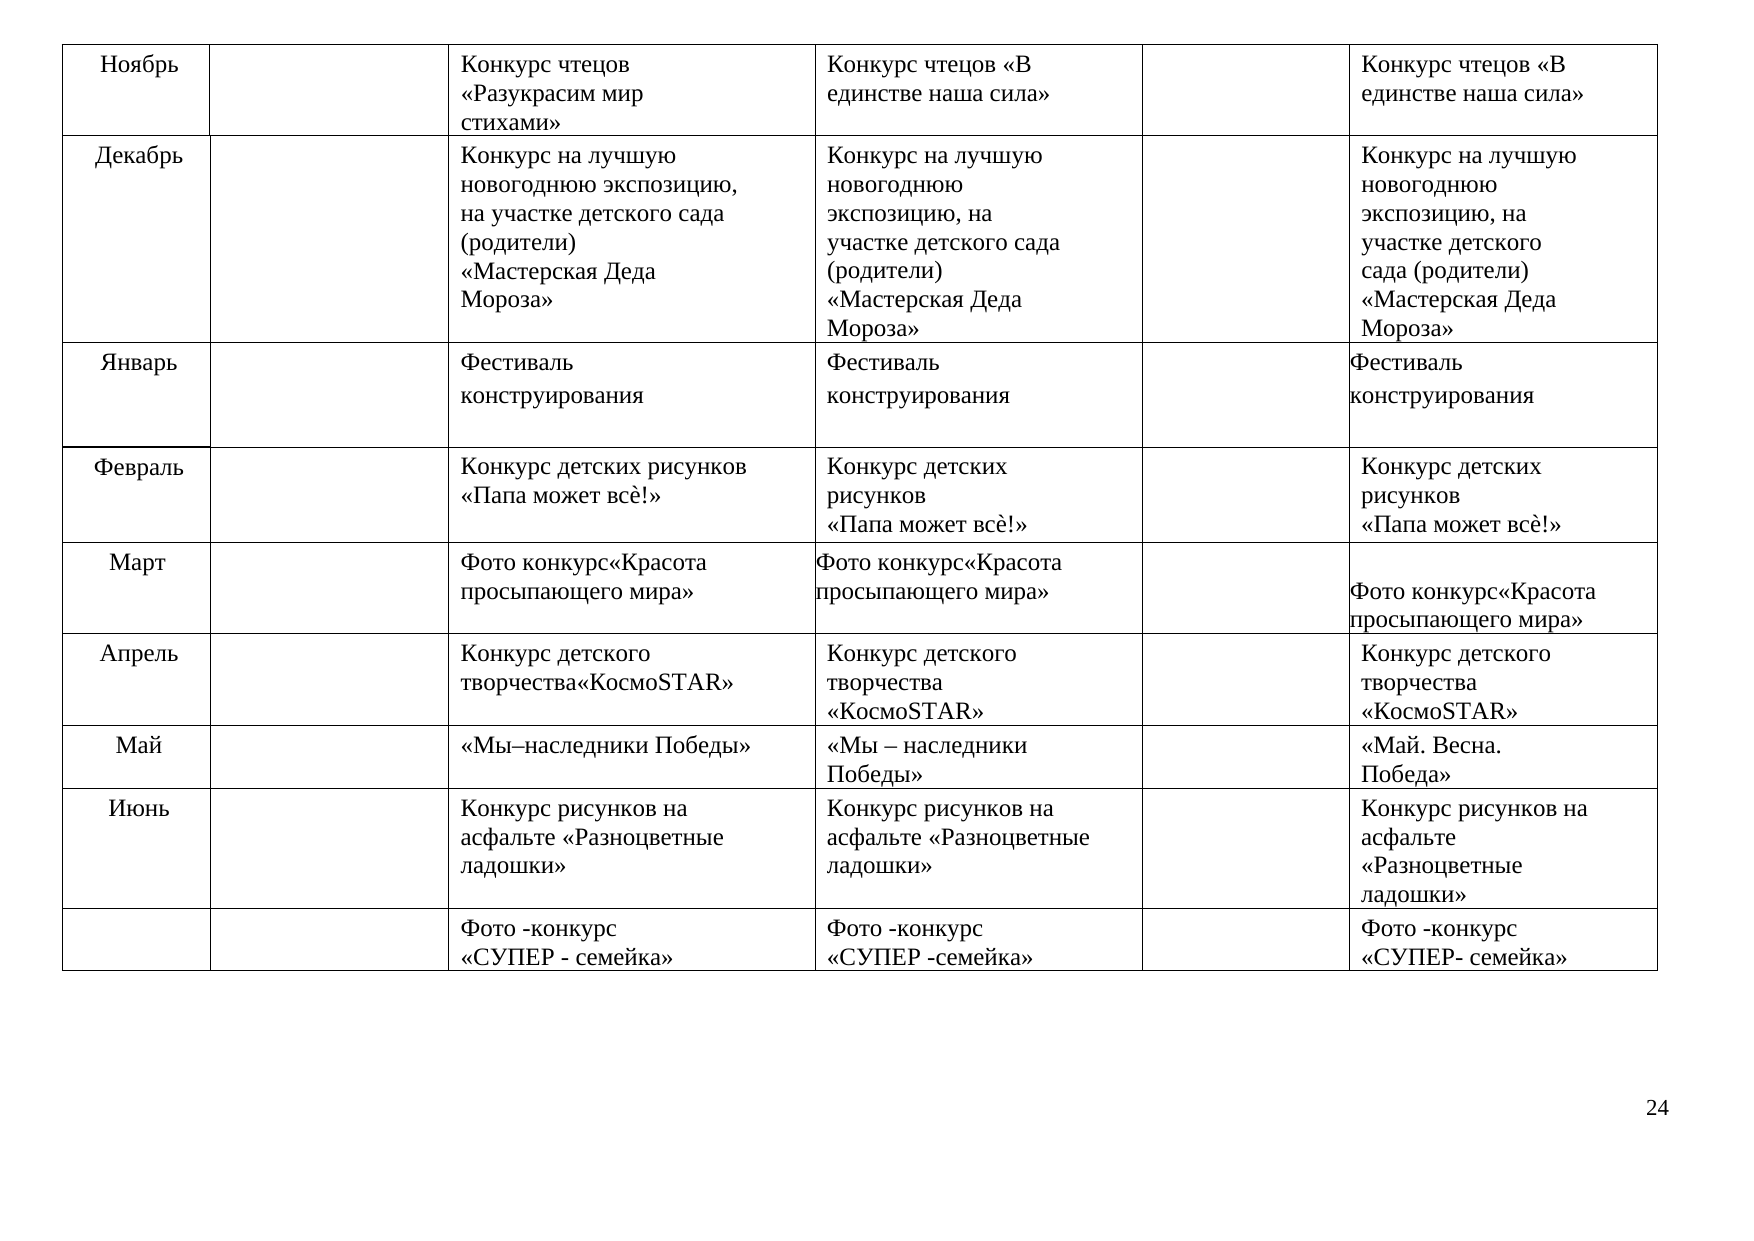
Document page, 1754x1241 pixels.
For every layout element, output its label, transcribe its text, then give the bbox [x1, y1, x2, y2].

table_cell Фестиваль конструирования [1350, 343, 1657, 446]
table_cell Фото конкурс«Красота просыпающего мира» [449, 543, 815, 633]
table_cell [211, 909, 448, 970]
table_cell Конкурс детского творчества«КосмоSTAR» [449, 634, 815, 725]
table_cell [1143, 909, 1349, 970]
table_cell [1143, 726, 1349, 788]
table_cell Январь [63, 343, 210, 446]
table_cell «Май. Весна. Победа» [1350, 726, 1657, 788]
table_cell Конкурс детских рисунков «Папа может всѐ!» [449, 448, 815, 542]
table_cell Конкурс детского творчества «КосмоSTAR» [816, 634, 1142, 725]
table_cell Апрель [63, 634, 210, 725]
table_cell Фестиваль конструирования [449, 343, 815, 446]
table_cell Фото конкурс«Красота просыпающего мира» [1350, 543, 1657, 633]
table_cell Конкурс детских рисунков «Папа может всѐ!» [1350, 448, 1657, 542]
table_cell Конкурс детского творчества «КосмоSTAR» [1350, 634, 1657, 725]
table_cell Конкурс на лучшую новогоднюю экспозицию, на участке детского сада (родители) «Мастерская Деда Мороза» [1350, 136, 1657, 342]
table_cell Фото -конкурс «СУПЕР -семейка» [816, 909, 1142, 970]
table_cell [1143, 789, 1349, 908]
table_cell Фото -конкурс «СУПЕР- семейка» [1350, 909, 1657, 970]
table_cell [211, 634, 448, 725]
table_cell Конкурс на лучшую новогоднюю экспозицию, на участке детского сада (родители) «Мастерская Деда Мороза» [816, 136, 1142, 342]
table_cell Конкурс рисунков на асфальте «Разноцветные ладошки» [816, 789, 1142, 908]
table_cell [63, 909, 210, 970]
table_cell [1143, 543, 1349, 633]
table_cell Декабрь [63, 136, 210, 342]
table_cell [210, 45, 448, 135]
table_cell [1143, 343, 1349, 446]
table_cell [211, 726, 448, 788]
table_cell Конкурс детских рисунков «Папа может всѐ!» [816, 448, 1142, 542]
table_cell Июнь [63, 789, 210, 908]
table_cell Конкурс рисунков на асфальте «Разноцветные ладошки» [1350, 789, 1657, 908]
table_cell Конкурс на лучшую новогоднюю экспозицию, на участке детского сада (родители) «Мастерская Деда Мороза» [449, 136, 815, 342]
table_cell Февраль [63, 448, 210, 542]
table_cell «Мы–наследники Победы» [449, 726, 815, 788]
table_cell «Мы – наследники Победы» [816, 726, 1142, 788]
table_cell Конкурс рисунков на асфальте «Разноцветные ладошки» [449, 789, 815, 908]
table_cell Ноябрь [63, 45, 209, 135]
table_cell Фестиваль конструирования [816, 343, 1142, 446]
table_cell Март [63, 543, 210, 633]
table_cell Конкурс чтецов «В единстве наша сила» [816, 45, 1142, 135]
table_cell Конкурс чтецов «В единстве наша сила» [1350, 45, 1657, 135]
table_cell [211, 343, 448, 446]
table_cell Фото конкурс«Красота просыпающего мира» [816, 543, 1142, 633]
table_cell [211, 448, 448, 542]
table_cell Фото -конкурс «СУПЕР - семейка» [449, 909, 815, 970]
table_cell [1143, 448, 1349, 542]
table_cell [1143, 634, 1349, 725]
table_cell Конкурс чтецов «Разукрасим мир стихами» [449, 45, 815, 135]
table_cell [1143, 136, 1349, 342]
table_cell [1143, 45, 1349, 135]
table_cell [211, 136, 448, 342]
table_cell [211, 789, 448, 908]
table_cell Май [63, 726, 210, 788]
table_cell [211, 543, 448, 633]
